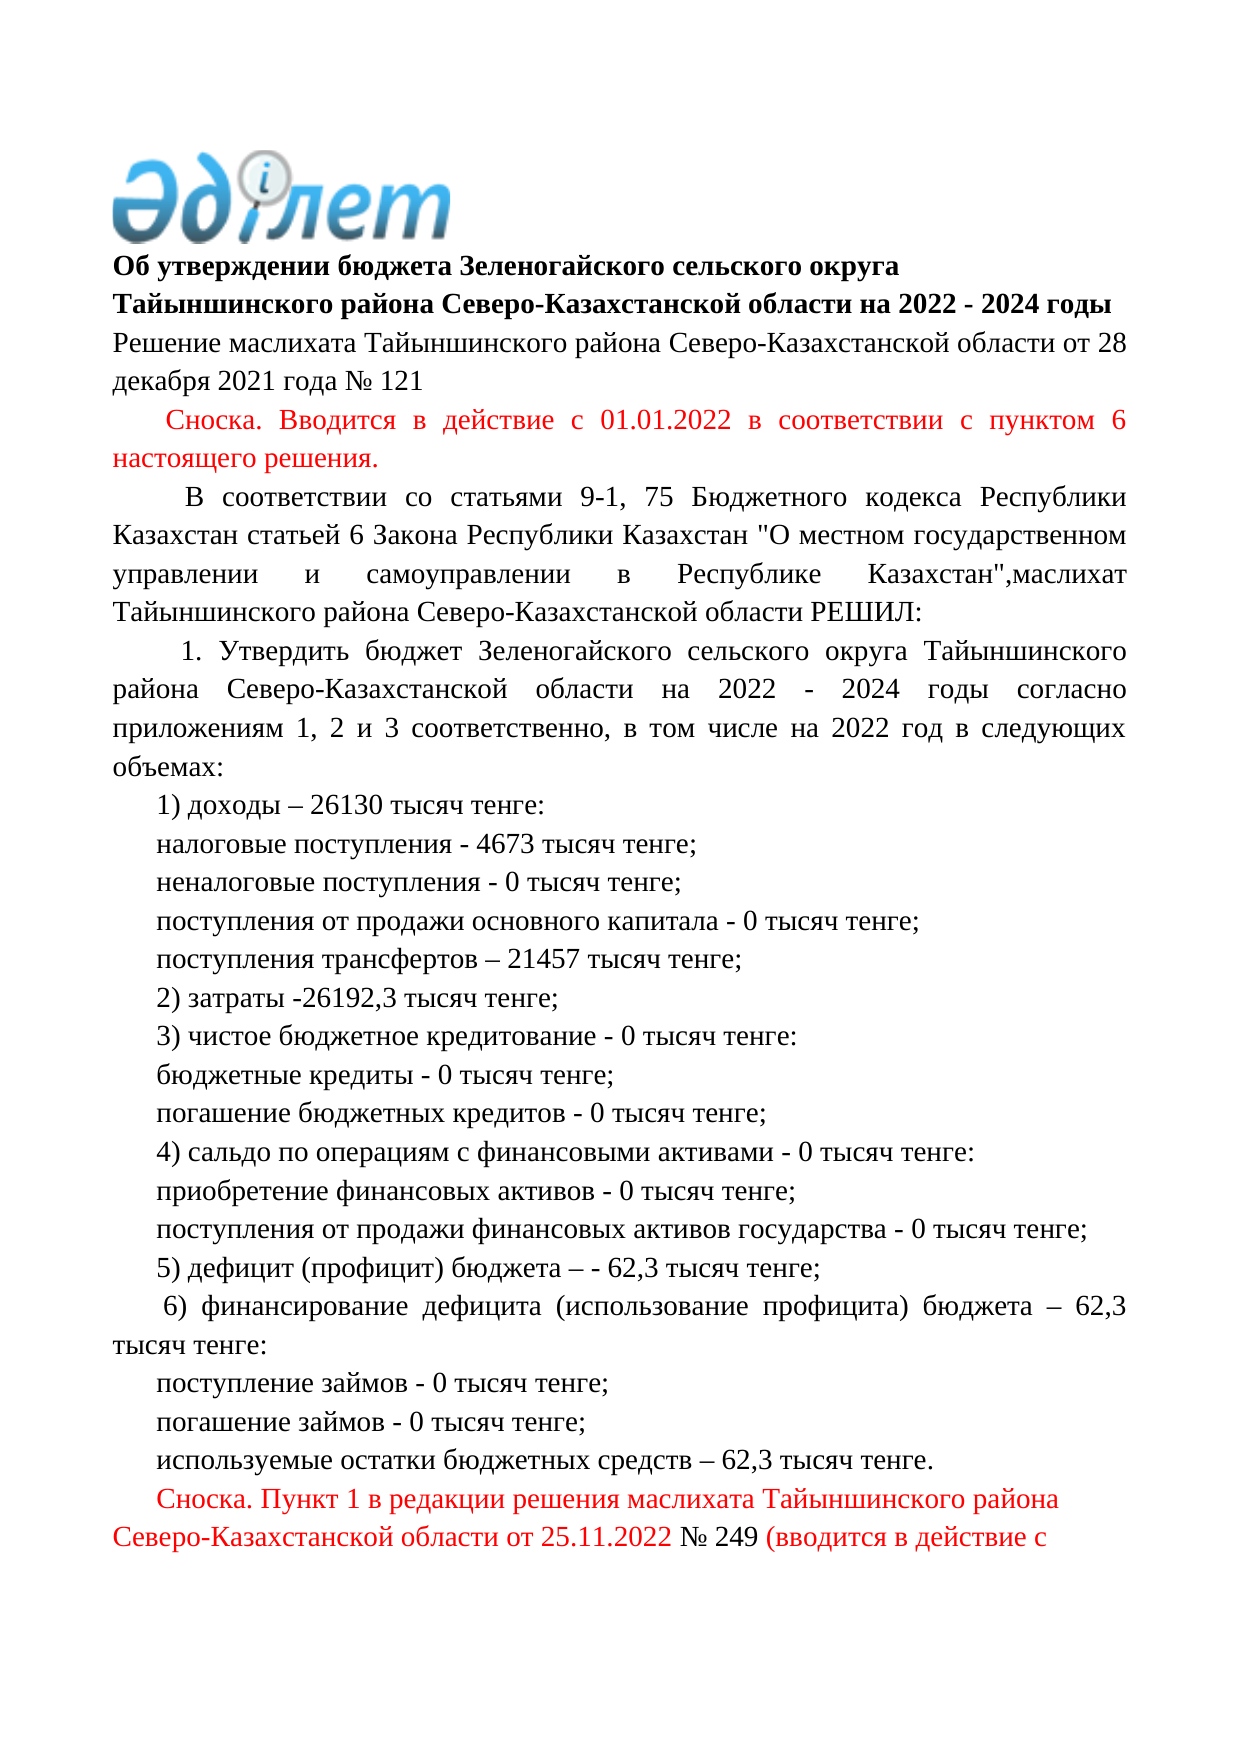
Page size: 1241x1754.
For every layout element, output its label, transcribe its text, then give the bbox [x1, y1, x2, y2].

text погашение бюджетных кредитов - 0 тысяч тенге; [112, 1096, 1128, 1129]
text 3) чистое бюджетное кредитование - 0 тысяч тенге: [112, 1018, 1128, 1052]
text 5) дефицит (профицит) бюджета – - 62,3 тысяч тенге; [112, 1250, 1128, 1283]
text 1. Утвердить бюджет Зеленогайского сельского округа Тайыншинского района Северо-Казахстанской области на 2022 - 2024 годы согласно приложениям 1, 2 и 3 соответственно, в том числе на 2022 год в следующих объемах: [112, 633, 1128, 782]
text Решение маслихата Тайыншинского района Северо-Казахстанской области от 28 декабря 2021 года № 121 [112, 325, 1128, 397]
text приобретение финансовых активов - 0 тысяч тенге; [112, 1173, 1128, 1206]
text поступления трансфертов – 21457 тысяч тенге; [112, 941, 1128, 975]
picture [112, 150, 451, 244]
text 4) сальдо по операциям с финансовыми активами - 0 тысяч тенге: [112, 1134, 1128, 1168]
text поступление займов - 0 тысяч тенге; [112, 1365, 1128, 1399]
text 6) финансирование дефицита (использование профицита) бюджета – 62,3 тысяч тенге: [112, 1288, 1128, 1360]
text используемые остатки бюджетных средств – 62,3 тысяч тенге. [112, 1442, 1128, 1476]
text бюджетные кредиты - 0 тысяч тенге; [112, 1057, 1128, 1091]
text налоговые поступления - 4673 тысяч тенге; [112, 826, 1128, 859]
text поступления от продажи основного капитала - 0 тысяч тенге; [112, 903, 1128, 936]
text неналоговые поступления - 0 тысяч тенге; [112, 864, 1128, 898]
text погашение займов - 0 тысяч тенге; [112, 1404, 1128, 1437]
text Сноска. Вводится в действие с 01.01.2022 в соответствии с пунктом 6 настоящего решения. [112, 402, 1128, 474]
text 2) затраты -26192,3 тысяч тенге; [112, 980, 1128, 1013]
text поступления от продажи финансовых активов государства - 0 тысяч тенге; [112, 1211, 1128, 1245]
text Об утверждении бюджета Зеленогайского сельского округа Тайыншинского района Северо-Казахстанской области на 2022 - 2024 годы [112, 248, 1128, 320]
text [112, 1481, 1128, 1553]
text 1) доходы – 26130 тысяч тенге: [112, 787, 1128, 821]
text В соответствии со статьями 9-1, 75 Бюджетного кодекса Республики Казахстан статьей 6 Закона Республики Казахстан "О местном государственном управлении и самоуправлении в Республике Казахстан",маслихат Тайыншинского района Северо-Казахстанской области РЕШИЛ: [112, 479, 1128, 628]
